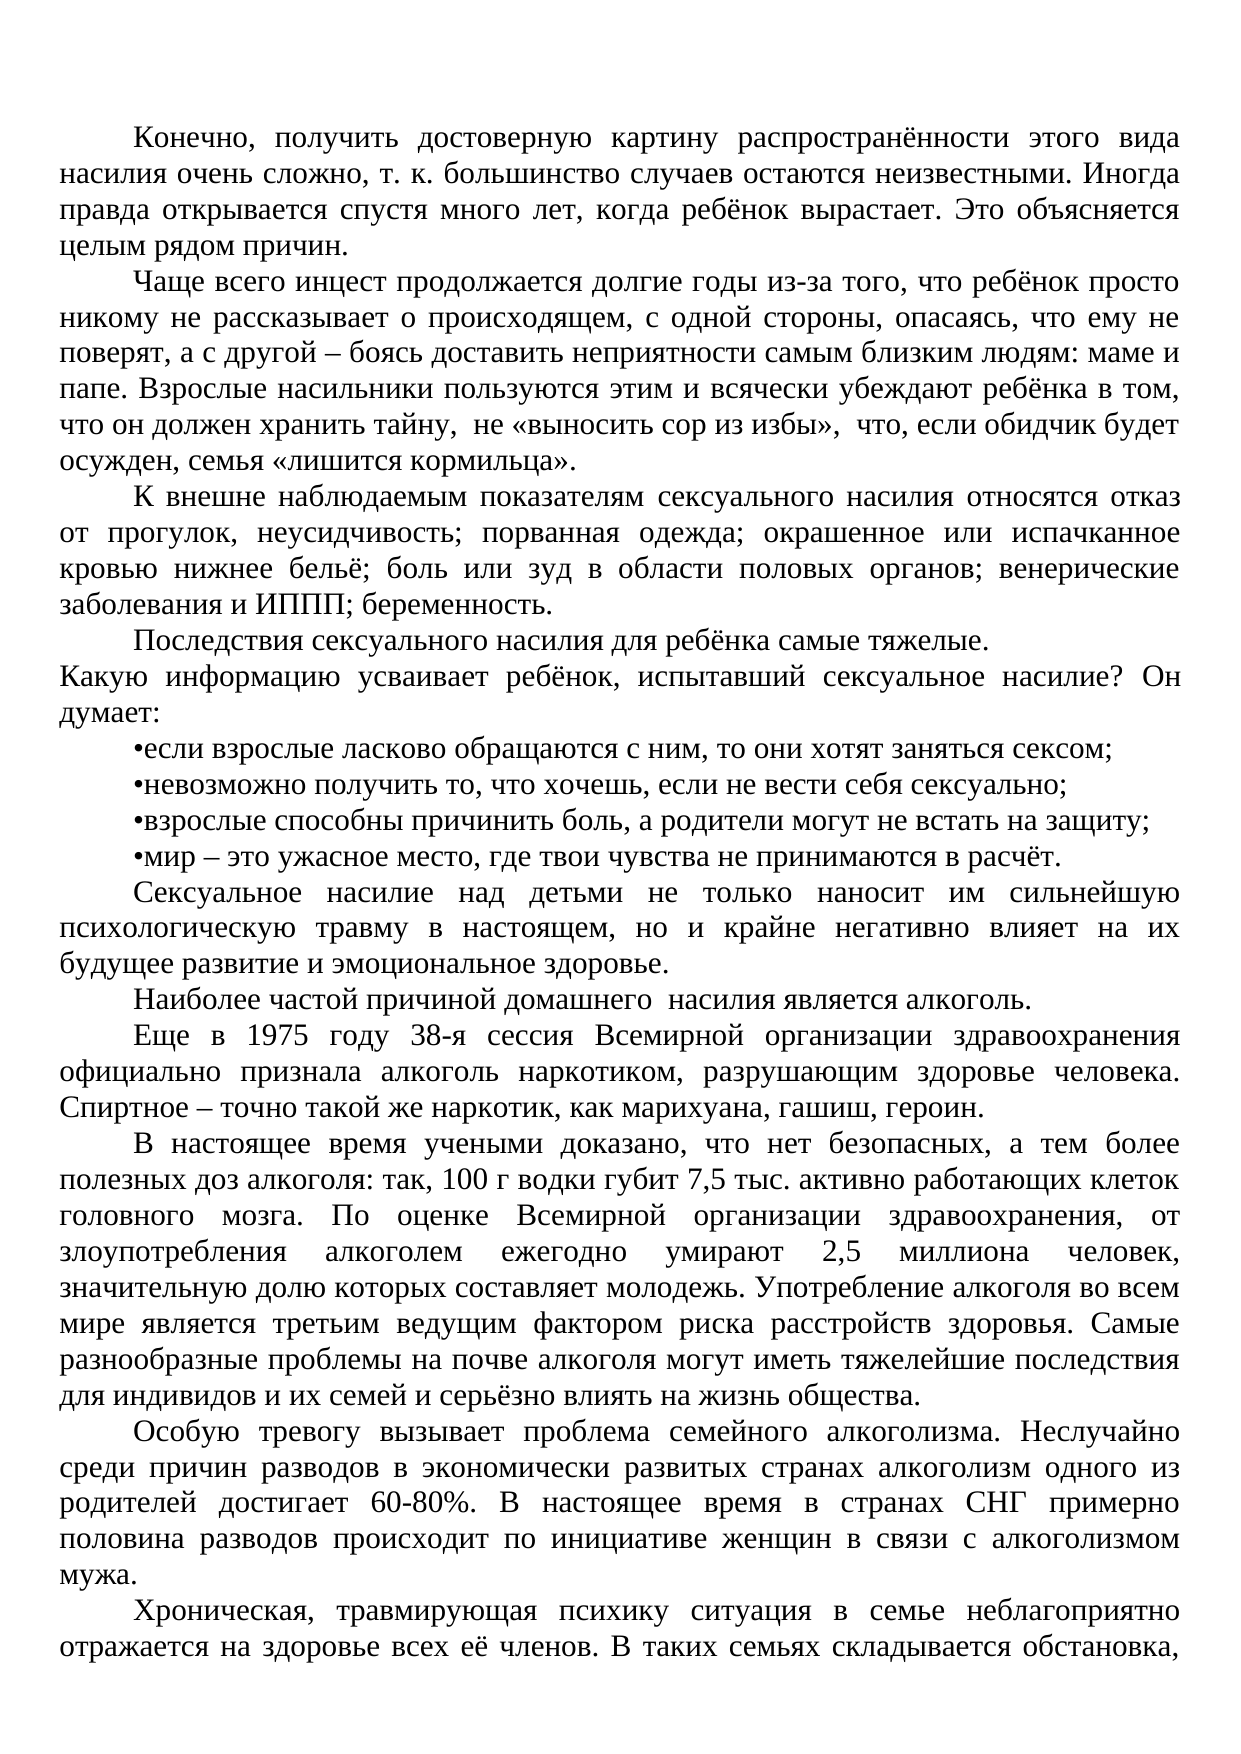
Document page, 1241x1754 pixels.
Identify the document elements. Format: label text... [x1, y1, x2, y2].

text •невозможно получить то, что хочешь, если не вести себя сексуально; [59, 765, 1181, 801]
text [59, 1592, 1181, 1663]
text Последствия сексуального насилия для ребёнка самые тяжелые. [59, 621, 1181, 657]
text В настоящее время учеными доказано, что нет безопасных, а тем более полезных доз алкоголя: так, 100 г водки губит 7,5 тыс. активно работающих клеток головного мозга. По оценке Всемирной организации здравоохранения, от злоупотребления алкоголем ежегодно умирают 2,5 миллиона человек, значительную долю которых составляет молодежь. Употребление алкоголя во всем мире является третьим ведущим фактором риска расстройств здоровья. Самые разнообразные проблемы на почве алкоголя могут иметь тяжелейшие последствия для индивидов и их семей и серьёзно влиять на жизнь общества. [59, 1124, 1181, 1412]
text Наиболее частой причиной домашнего насилия является алкоголь. [59, 981, 1181, 1017]
text Конечно, получить достоверную картину распространённости этого вида насилия очень сложно, т. к. большинство случаев остаются неизвестными. Иногда правда открывается спустя много лет, когда ребёнок вырастает. Это объясняется целым рядом причин. [59, 118, 1181, 262]
text Еще в 1975 году 38-я сессия Всемирной организации здравоохранения официально признала алкоголь наркотиком, разрушающим здоровье человека. Спиртное – точно такой же наркотик, как марихуана, гашиш, героин. [59, 1017, 1181, 1124]
text К внешне наблюдаемым показателям сексуального насилия относятся отказ от прогулок, неусидчивость; порванная одежда; окрашенное или испачканное кровью нижнее бельё; боль или зуд в области половых органов; венерические заболевания и ИППП; беременность. [59, 477, 1181, 621]
text Чаще всего инцест продолжается долгие годы из-за того, что ребёнок просто никому не рассказывает о происходящем, с одной стороны, опасаясь, что ему не поверят, а с другой – боясь доставить неприятности самым близким людям: маме и папе. Взрослые насильники пользуются этим и всячески убеждают ребёнка в том, что он должен хранить тайну, не «выносить сор из избы», что, если обидчик будет осужден, семья «лишится кормильца». [59, 262, 1181, 477]
text Какую информацию усваивает ребёнок, испытавший сексуальное насилие? Он думает: [59, 657, 1181, 729]
text •если взрослые ласково обращаются с ним, то они хотят заняться сексом; [59, 729, 1181, 765]
text •взрослые способны причинить боль, а родители могут не встать на защиту; [59, 801, 1181, 837]
text •мир – это ужасное место, где твои чувства не принимаются в расчёт. [59, 837, 1181, 873]
text Особую тревогу вызывает проблема семейного алкоголизма. Неслучайно среди причин разводов в экономически развитых странах алкоголизм одного из родителей достигает 60-80%. В настоящее время в странах СНГ примерно половина разводов происходит по инициативе женщин в связи с алкоголизмом мужа. [59, 1412, 1181, 1592]
text Сексуальное насилие над детьми не только наносит им сильнейшую психологическую травму в настоящем, но и крайне негативно влияет на их будущее развитие и эмоциональное здоровье. [59, 873, 1181, 981]
